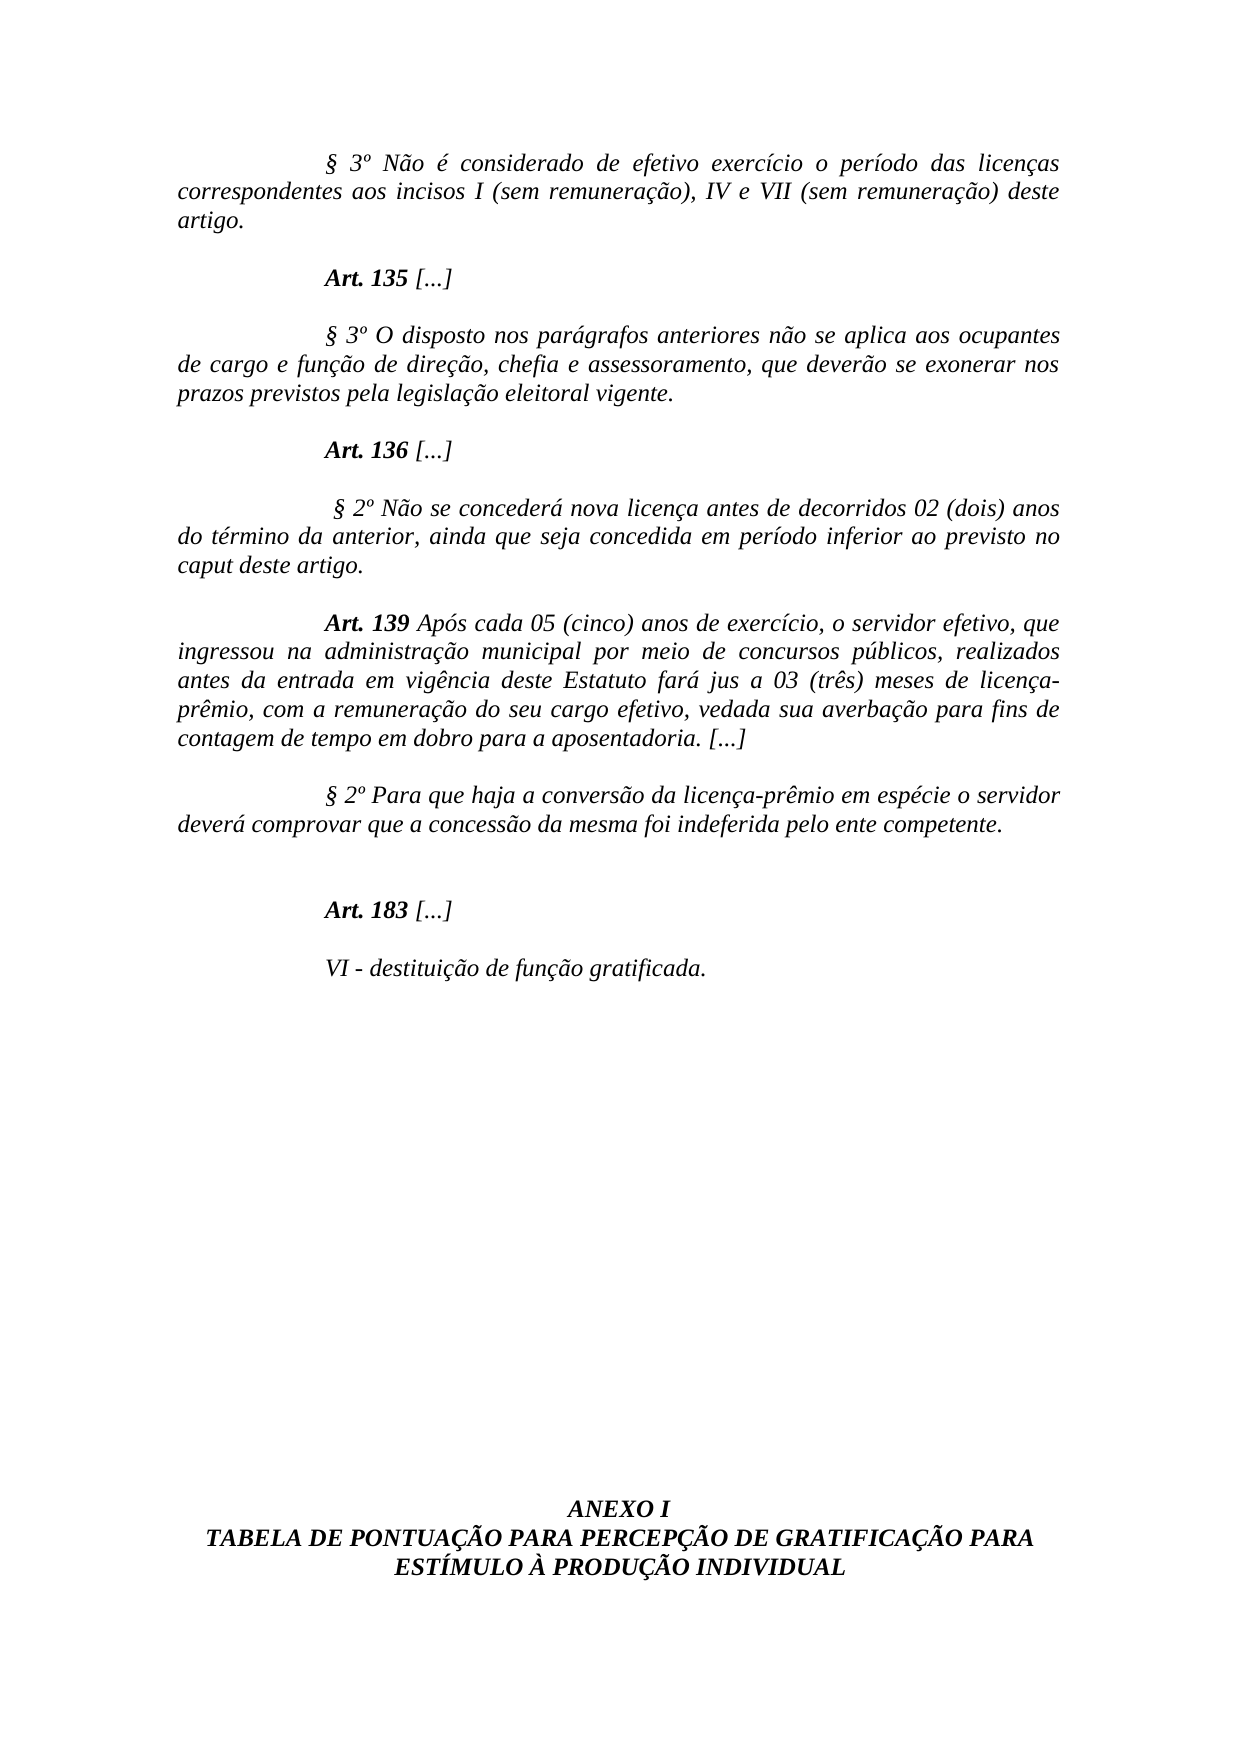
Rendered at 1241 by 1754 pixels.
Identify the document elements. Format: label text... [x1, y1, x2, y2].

text § 2º Para que haja a conversão da licença-prêmio em espécie o servidor deverá comprovar que a concessão da mesma foi indeferida pelo ente competente. [177, 780, 1063, 838]
text Art. 139 Após cada 05 (cinco) anos de exercício, o servidor efetivo, que ingressou na administração municipal por meio de concursos públicos, realizados antes da entrada em vigência deste Estatuto fará jus a 03 (três) meses de licença-prêmio, com a remuneração do seu cargo efetivo, vedada sua averbação para fins de contagem de tempo em dobro para a aposentadoria. [...] [177, 608, 1063, 751]
text Art. 136 [...] [177, 435, 1063, 464]
text § 2º Não se concederá nova licença antes de decorridos 02 (dois) anos do término da anterior, ainda que seja concedida em período inferior ao previsto no caput deste artigo. [177, 493, 1063, 579]
text § 3º O disposto nos parágrafos anteriores não se aplica aos ocupantes de cargo e função de direção, chefia e assessoramento, que deverão se exonerar nos prazos previstos pela legislação eleitoral vigente. [177, 320, 1063, 406]
text ANEXO I [177, 1494, 1063, 1523]
text § 3º Não é considerado de efetivo exercício o período das licenças correspondentes aos incisos I (sem remuneração), IV e VII (sem remuneração) deste artigo. [177, 148, 1063, 234]
text Art. 135 [...] [177, 263, 1063, 291]
text ESTÍMULO À PRODUÇÃO INDIVIDUAL [177, 1552, 1063, 1580]
text Art. 183 [...] [177, 895, 1063, 924]
text TABELA DE PONTUAÇÃO PARA PERCEPÇÃO DE GRATIFICAÇÃO PARA [177, 1523, 1063, 1552]
text VI - destituição de função gratificada. [177, 953, 1063, 1005]
